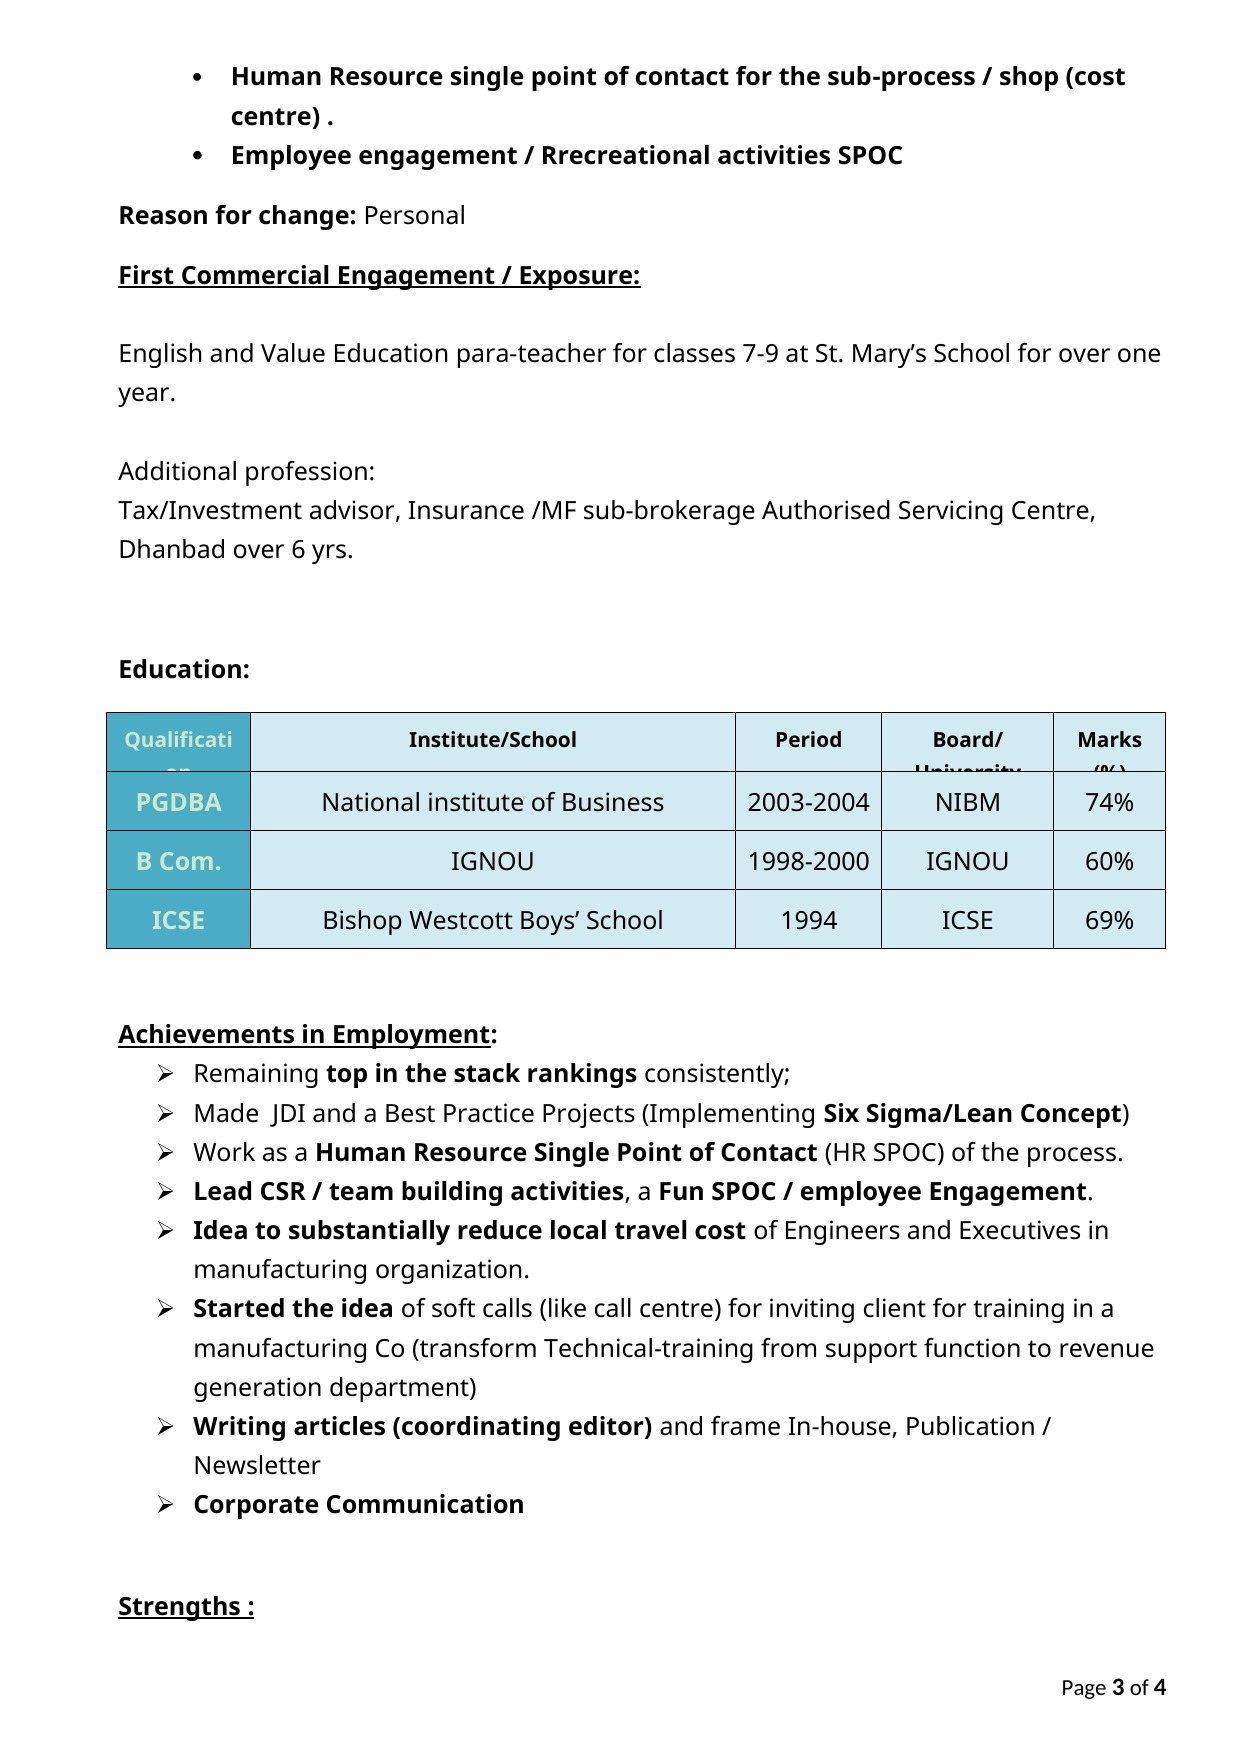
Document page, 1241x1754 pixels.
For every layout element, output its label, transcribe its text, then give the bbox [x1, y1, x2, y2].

table_cell 69% [1054, 890, 1165, 948]
list Tax/Investment advisor, Insurance /MF sub-brokerage Authorised Servicing Centre, Dhanbad over 6 yrs. [118, 492, 1166, 566]
table_header Period [736, 713, 881, 771]
list Made JDI and a Best Practice Projects (Implementing Six Sigma/Lean Concept) [156, 1095, 1166, 1129]
list Started the idea of soft calls (like call centre) for inviting client for training in a manufacturing Co (transform Technical-training from support function to revenue generation department) [156, 1291, 1166, 1403]
text Reason for change: Personal [118, 197, 1166, 231]
table_cell 1994 [736, 890, 881, 948]
table_header Institute/School [251, 713, 735, 771]
table_cell 60% [1054, 831, 1165, 889]
table_header Board/University [882, 713, 1053, 771]
table_cell PGDBA(1yr) [107, 772, 250, 830]
table_cell Bishop Westcott Boys’ School [251, 890, 735, 948]
list Writing articles (coordinating editor) and frame In-house, Publication / Newsletter [156, 1409, 1166, 1482]
list First Commercial Engagement / Exposure: [118, 257, 1166, 291]
table_cell ICSE [107, 890, 250, 948]
table_header Marks (%) [1054, 713, 1165, 771]
list Human Resource single point of contact for the sub-process / shop (cost centre) . [193, 59, 1166, 132]
table_cell National institute of Business Management [251, 772, 735, 830]
table_cell IGNOU [882, 831, 1053, 889]
text Education: [118, 652, 1166, 686]
list Employee engagement / Rrecreational activities SPOC [193, 137, 1166, 171]
list Corporate Communication [156, 1487, 1166, 1521]
table_cell B Com. [107, 831, 250, 889]
text Achievements in Employment: [118, 1017, 1166, 1051]
table_cell NIBM [882, 772, 1053, 830]
table_cell 2003-2004 [736, 772, 881, 830]
list Work as a Human Resource Single Point of Contact (HR SPOC) of the process. [156, 1134, 1166, 1168]
table_header Qualification [107, 713, 250, 771]
list Idea to substantially reduce local travel cost of Engineers and Executives in manufacturing organization. [156, 1213, 1166, 1286]
table_cell ICSE [882, 890, 1053, 948]
table_cell 74% [1054, 772, 1165, 830]
table_cell IGNOU [251, 831, 735, 889]
text Strengths : [118, 1588, 1166, 1622]
list Remaining top in the stack rankings consistently; [156, 1056, 1166, 1090]
list Lead CSR / team building activities, a Fun SPOC / employee Engagement. [156, 1174, 1166, 1208]
table_cell 1998-2000 [736, 831, 881, 889]
list English and Value Education para-teacher for classes 7-9 at St. Mary’s School for over one year. [118, 336, 1166, 409]
list Additional profession: [118, 453, 1166, 487]
